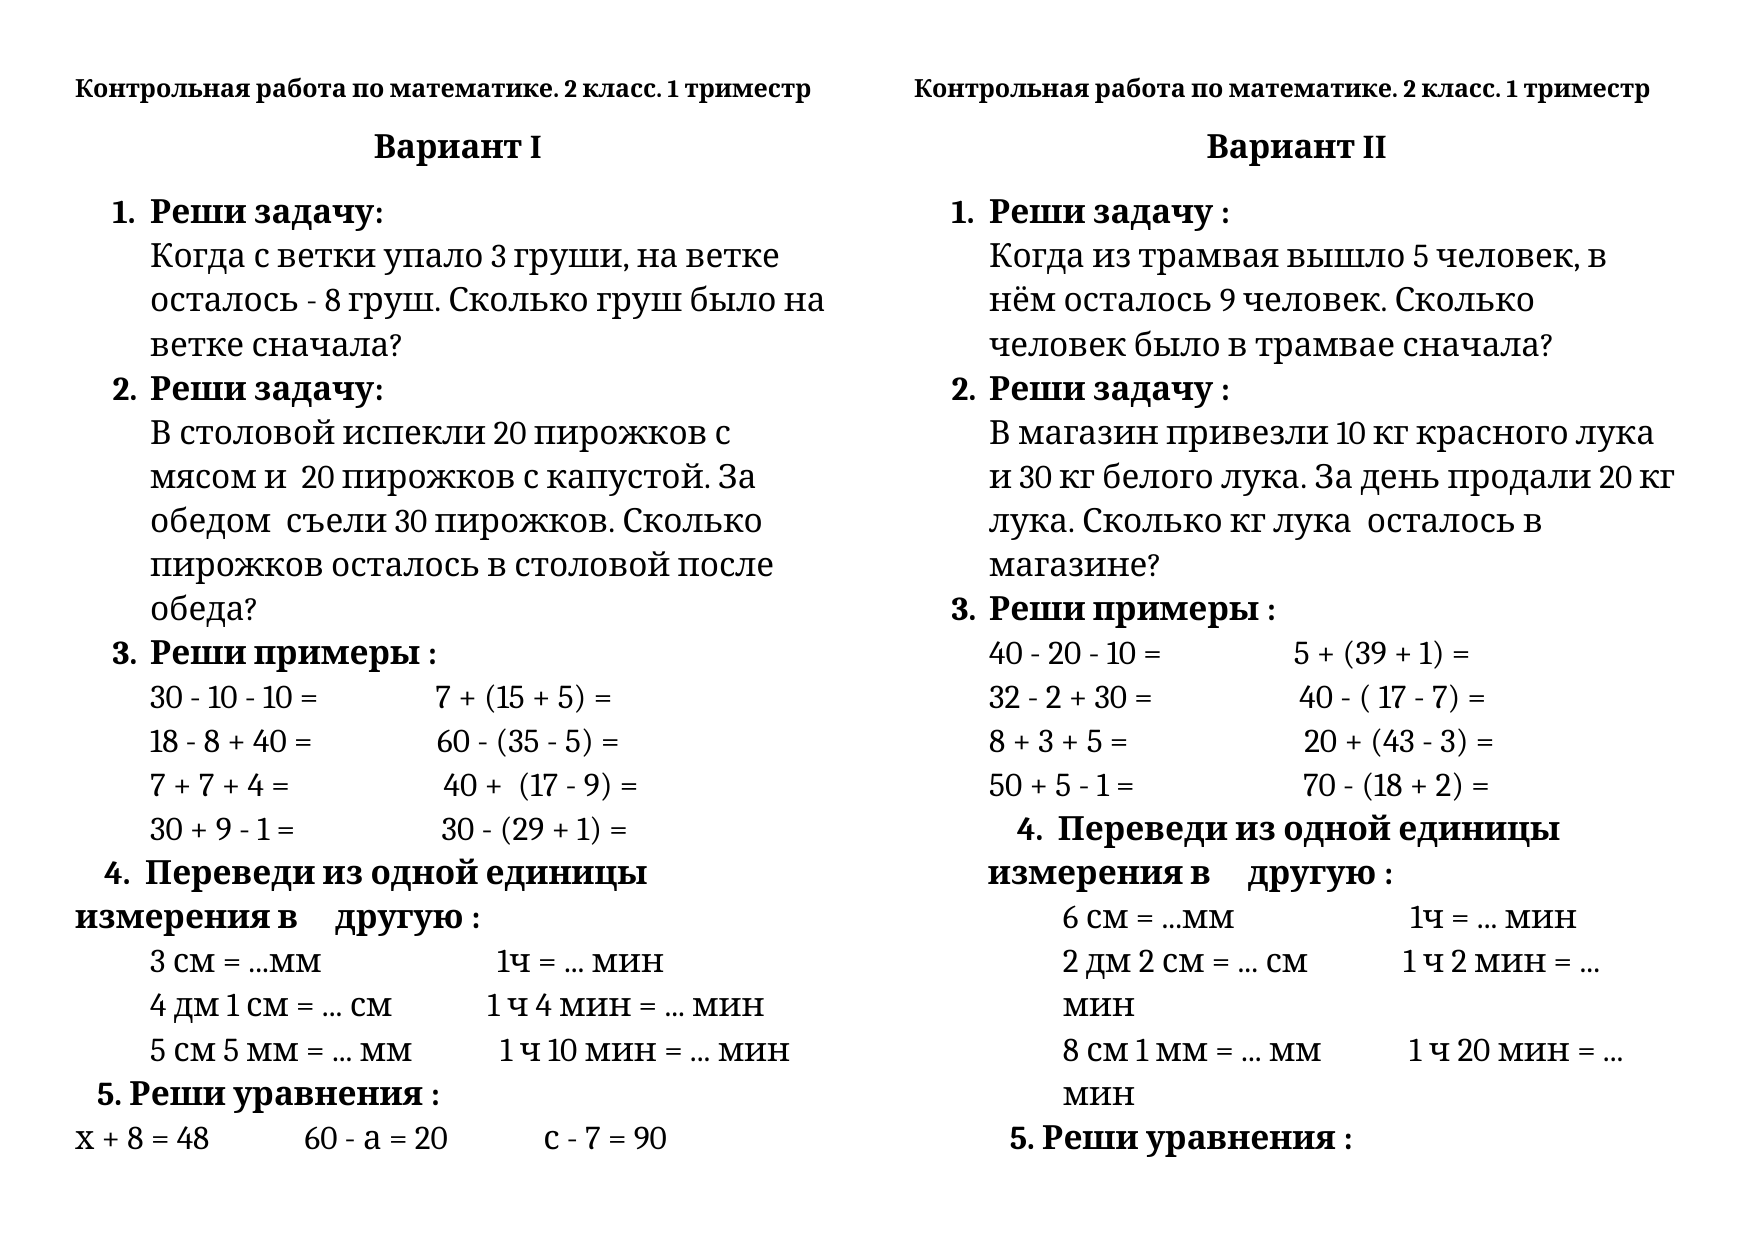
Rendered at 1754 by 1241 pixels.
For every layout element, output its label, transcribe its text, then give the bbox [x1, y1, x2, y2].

text Вариант I [75, 129, 840, 167]
list 5. Реши уравнения : [988, 1119, 1679, 1157]
list х + 8 = 48 60 - а = 20 с - 7 = 90 [75, 1119, 840, 1157]
list 40 - 20 - 10 = 5 + (39 + 1) = [989, 634, 1679, 673]
list Когда с ветки упало 3 груши, на ветке осталось - 8 груш. Сколько груш было на ветке сначала? [150, 238, 840, 364]
list 8 см 1 мм = ... мм 1 ч 20 мин = ... мин [1063, 1031, 1679, 1113]
list Реши примеры : [951, 590, 1679, 629]
list Реши задачу: [112, 194, 840, 232]
list 8 + 3 + 5 = 20 + (43 - 3) = [989, 722, 1679, 761]
list Реши задачу : [951, 370, 1679, 408]
list 5. Реши уравнения : [75, 1075, 840, 1113]
list Когда из трамвая вышло 5 человек, в нём осталось 9 человек. Сколько человек было в трамвае сначала? [989, 238, 1679, 364]
list 6 см = ...мм 1ч = ... мин [1063, 899, 1679, 937]
list 2 дм 2 см = ... см 1 ч 2 мин = ... мин [1063, 943, 1679, 1025]
list В магазин привезли 10 кг красного лука и 30 кг белого лука. За день продали 20 кг лука. Сколько кг лука осталось в магазине? [989, 414, 1679, 584]
text Вариант II [914, 129, 1679, 167]
list 50 + 5 - 1 = 70 - (18 + 2) = [989, 767, 1679, 805]
list 30 - 10 - 10 = 7 + (15 + 5) = [150, 678, 840, 717]
text Контрольная работа по математике. 2 класс. 1 триместр [914, 75, 1679, 104]
list 18 - 8 + 40 = 60 - (35 - 5) = [150, 722, 840, 761]
list Реши примеры : [112, 634, 840, 673]
list В столовой испекли 20 пирожков с мясом и 20 пирожков с капустой. За обедом съели 30 пирожков. Сколько пирожков осталось в столовой после обеда? [150, 414, 840, 629]
list 7 + 7 + 4 = 40 + (17 - 9) = [150, 767, 840, 805]
list 30 + 9 - 1 = 30 - (29 + 1) = [150, 811, 840, 849]
text Контрольная работа по математике. 2 класс. 1 триместр [75, 75, 840, 104]
list 4. Переведи из одной единицы измерения в другую : [988, 811, 1679, 893]
list 3 см = ...мм 1ч = ... мин [150, 943, 840, 981]
list 4 дм 1 см = ... см 1 ч 4 мин = ... мин [150, 987, 840, 1025]
list 4. Переведи из одной единицы измерения в другую : [75, 855, 840, 937]
list 5 см 5 мм = ... мм 1 ч 10 мин = ... мин [150, 1031, 840, 1069]
list 32 - 2 + 30 = 40 - ( 17 - 7) = [989, 678, 1679, 717]
list Реши задачу: [112, 370, 840, 408]
list Реши задачу : [951, 194, 1679, 232]
